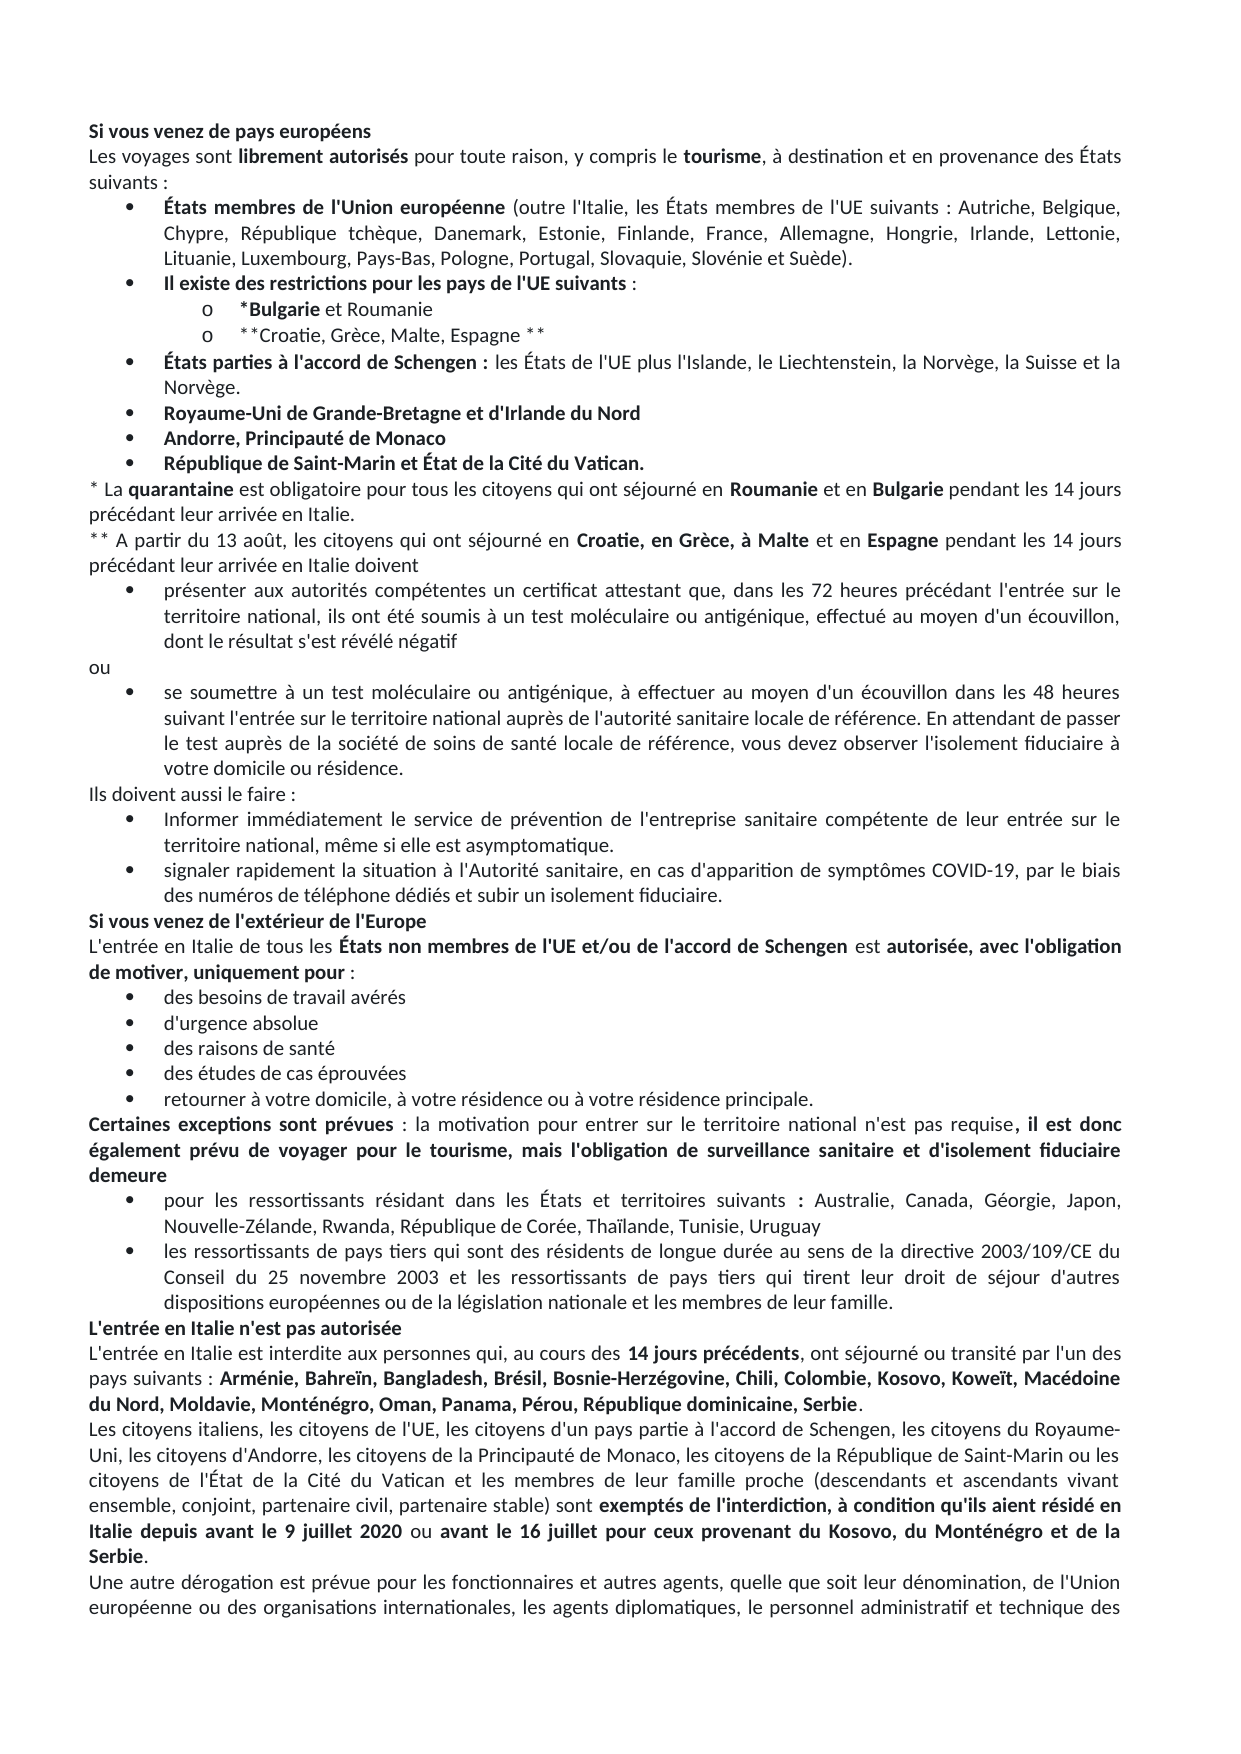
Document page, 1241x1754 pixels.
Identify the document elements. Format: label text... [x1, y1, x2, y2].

list Andorre, Principauté de Monaco [126, 425, 1122, 451]
list Il existe des restrictions pour les pays de l'UE suivants : [126, 271, 1122, 296]
text L'entrée en Italie est interdite aux personnes qui, au cours des 14 jours précédents, ont séjourné ou transité par l'un des pays suivants : Arménie, Bahreïn, Bangladesh, Brésil, Bosnie-Herzégovine, Chili, Colombie, Kosovo, Koweït, Macédoine du Nord, Moldavie, Monténégro, Oman, Panama, Pérou, République dominicaine, Serbie. [89, 1340, 1122, 1416]
list Informer immédiatement le service de prévention de l'entreprise sanitaire compétente de leur entrée sur le territoire national, même si elle est asymptomatique. [126, 806, 1122, 857]
list les ressortissants de pays tiers qui sont des résidents de longue durée au sens de la directive 2003/109/CE du Conseil du 25 novembre 2003 et les ressortissants de pays tiers qui tirent leur droit de séjour d'autres dispositions européennes ou de la législation nationale et les membres de leur famille. [126, 1238, 1122, 1315]
text ou [89, 654, 1122, 679]
list des raisons de santé [126, 1035, 1122, 1061]
list signaler rapidement la situation à l'Autorité sanitaire, en cas d'apparition de symptômes COVID-19, par le biais des numéros de téléphone dédiés et subir un isolement fiduciaire. [126, 857, 1122, 908]
list des besoins de travail avérés [126, 984, 1122, 1010]
list États parties à l'accord de Schengen : les États de l'UE plus l'Islande, le Liechtenstein, la Norvège, la Suisse et la Norvège. [126, 349, 1122, 400]
list retourner à votre domicile, à votre résidence ou à votre résidence principale. [126, 1086, 1122, 1111]
list d'urgence absolue [126, 1010, 1122, 1035]
list des études de cas éprouvées [126, 1061, 1122, 1086]
text * La quarantaine est obligatoire pour tous les citoyens qui ont séjourné en Roumanie et en Bulgarie pendant les 14 jours précédant leur arrivée en Italie. [89, 476, 1122, 527]
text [89, 1569, 1122, 1620]
text Certaines exceptions sont prévues : la motivation pour entrer sur le territoire national n'est pas requise, il est donc également prévu de voyager pour le tourisme, mais l'obligation de surveillance sanitaire et d'isolement fiduciaire demeure [89, 1111, 1122, 1188]
list présenter aux autorités compétentes un certificat attestant que, dans les 72 heures précédant l'entrée sur le territoire national, ils ont été soumis à un test moléculaire ou antigénique, effectué au moyen d'un écouvillon, dont le résultat s'est révélé négatif [126, 578, 1122, 654]
list États membres de l'Union européenne (outre l'Italie, les États membres de l'UE suivants : Autriche, Belgique, Chypre, République tchèque, Danemark, Estonie, Finlande, France, Allemagne, Hongrie, Irlande, Lettonie, Lituanie, Luxembourg, Pays-Bas, Pologne, Portugal, Slovaquie, Slovénie et Suède). [126, 194, 1122, 271]
text Les voyages sont librement autorisés pour toute raison, y compris le tourisme, à destination et en provenance des États suivants : [89, 143, 1122, 194]
text L'entrée en Italie n'est pas autorisée [89, 1315, 1122, 1340]
list *Bulgarie et Roumanie [201, 296, 1122, 322]
list Royaume-Uni de Grande-Bretagne et d'Irlande du Nord [126, 400, 1122, 425]
text Si vous venez de l'extérieur de l'Europe [89, 908, 1122, 933]
text Les citoyens italiens, les citoyens de l'UE, les citoyens d'un pays partie à l'accord de Schengen, les citoyens du Royaume-Uni, les citoyens d'Andorre, les citoyens de la Principauté de Monaco, les citoyens de la République de Saint-Marin ou les citoyens de l'État de la Cité du Vatican et les membres de leur famille proche (descendants et ascendants vivant ensemble, conjoint, partenaire civil, partenaire stable) sont exemptés de l'interdiction, à condition qu'ils aient résidé en Italie depuis avant le 9 juillet 2020 ou avant le 16 juillet pour ceux provenant du Kosovo, du Monténégro et de la Serbie. [89, 1416, 1122, 1569]
list **Croatie, Grèce, Malte, Espagne ** [201, 322, 1122, 349]
list pour les ressortissants résidant dans les États et territoires suivants : Australie, Canada, Géorgie, Japon, Nouvelle-Zélande, Rwanda, République de Corée, Thaïlande, Tunisie, Uruguay [126, 1188, 1122, 1238]
text Si vous venez de pays européens [89, 118, 1122, 143]
text L'entrée en Italie de tous les États non membres de l'UE et/ou de l'accord de Schengen est autorisée, avec l'obligation de motiver, uniquement pour : [89, 933, 1122, 984]
text ** A partir du 13 août, les citoyens qui ont séjourné en Croatie, en Grèce, à Malte et en Espagne pendant les 14 jours précédant leur arrivée en Italie doivent [89, 527, 1122, 578]
text Ils doivent aussi le faire : [89, 781, 1122, 806]
list République de Saint-Marin et État de la Cité du Vatican. [126, 451, 1122, 476]
list se soumettre à un test moléculaire ou antigénique, à effectuer au moyen d'un écouvillon dans les 48 heures suivant l'entrée sur le territoire national auprès de l'autorité sanitaire locale de référence. En attendant de passer le test auprès de la société de soins de santé locale de référence, vous devez observer l'isolement fiduciaire à votre domicile ou résidence. [126, 679, 1122, 781]
